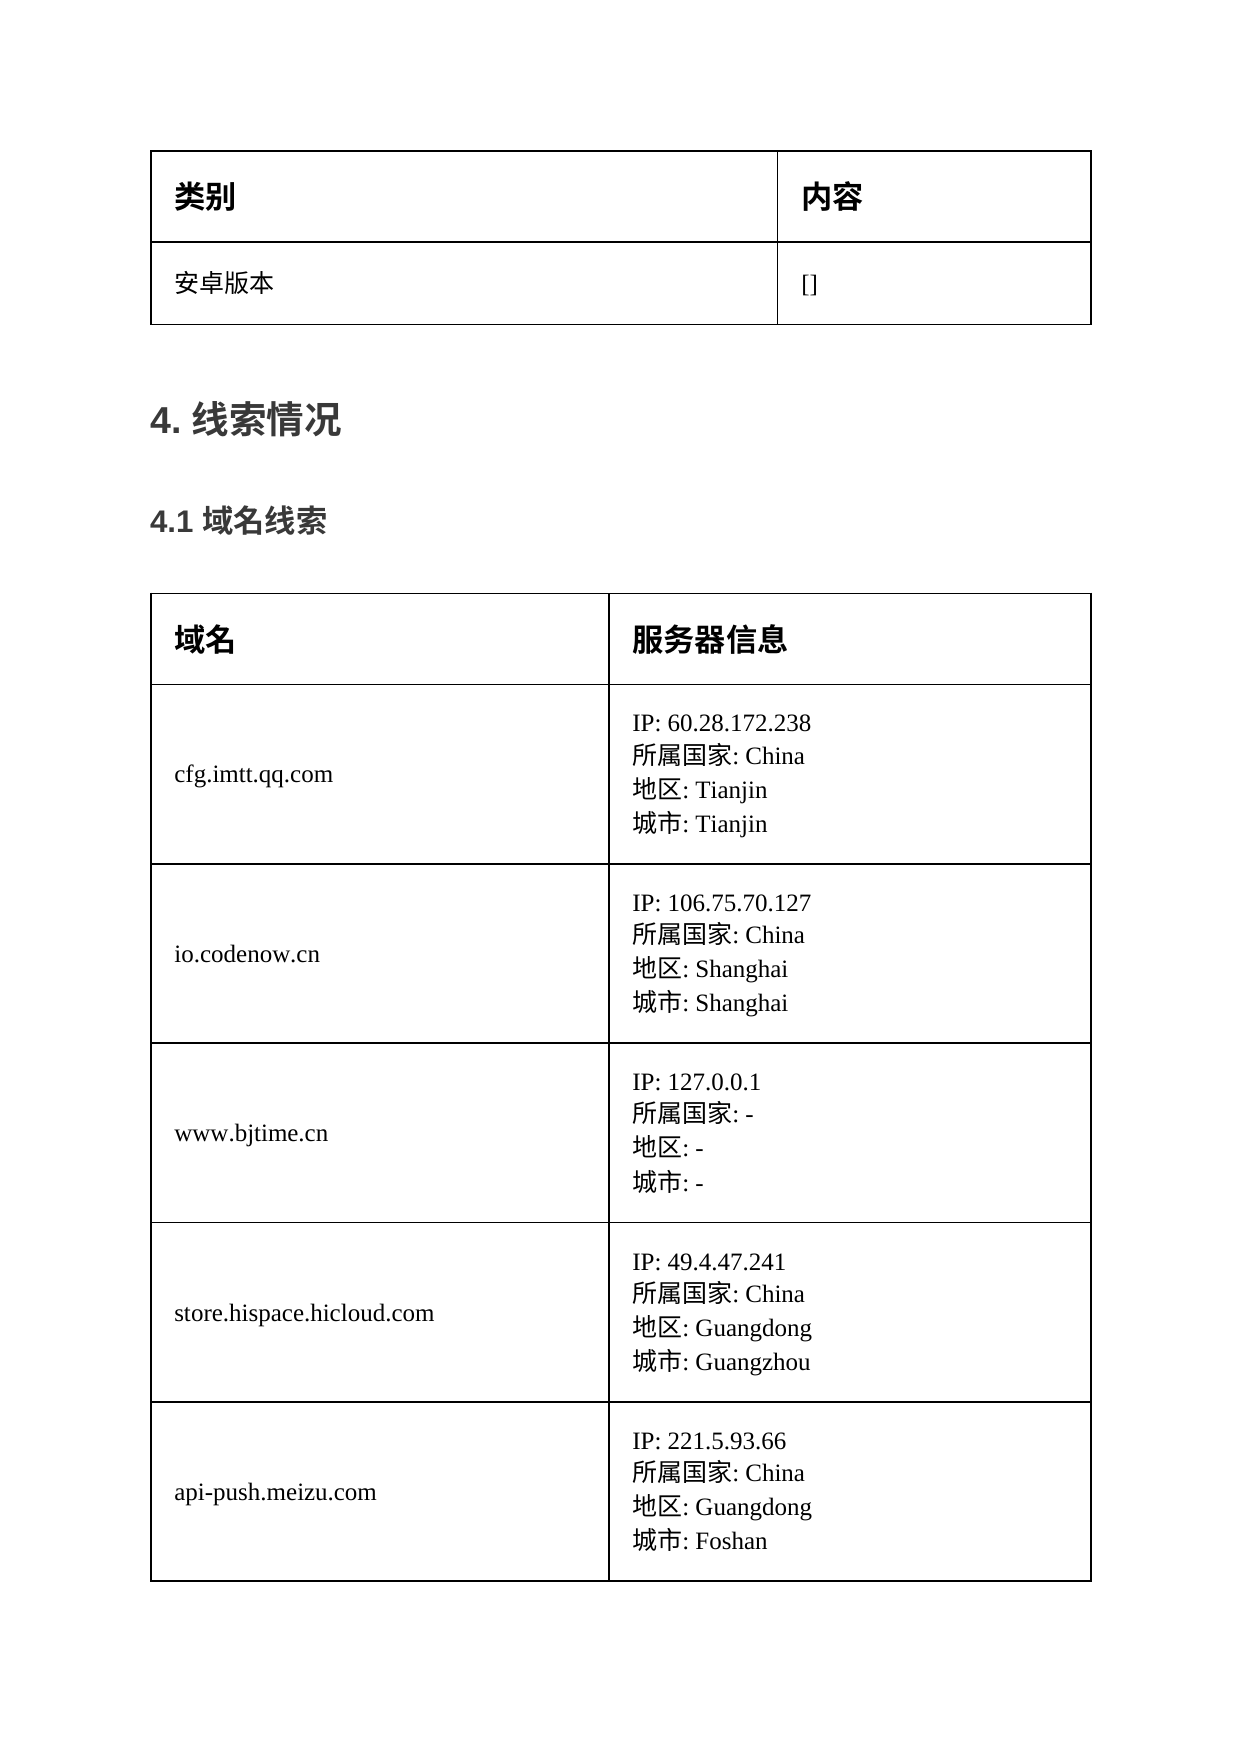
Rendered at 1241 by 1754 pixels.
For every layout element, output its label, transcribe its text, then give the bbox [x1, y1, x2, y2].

table_cell cfg.imtt.qq.com [152, 685, 608, 863]
table_cell IP: 127.0.0.1 所属国家: - 地区: - 城市: - [610, 1044, 1090, 1222]
table_cell io.codenow.cn [152, 865, 608, 1042]
table_cell www.bjtime.cn [152, 1044, 608, 1222]
table_cell [] [778, 243, 1090, 323]
table_header 服务器信息 [610, 594, 1090, 683]
subtitle 4.1 域名线索 [150, 499, 1090, 542]
table_header 类别 [152, 152, 777, 241]
subtitle 4. 线索情况 [150, 394, 1090, 445]
table_cell 安卓版本 [152, 243, 777, 323]
table_cell store.hispace.hicloud.com [152, 1223, 608, 1401]
table_header 域名 [152, 594, 608, 683]
table_cell IP: 106.75.70.127 所属国家: China 地区: Shanghai 城市: Shanghai [610, 865, 1090, 1042]
table_cell IP: 49.4.47.241 所属国家: China 地区: Guangdong 城市: Guangzhou [610, 1223, 1090, 1401]
table_cell IP: 60.28.172.238 所属国家: China 地区: Tianjin 城市: Tianjin [610, 685, 1090, 863]
table_header 内容 [778, 152, 1090, 241]
table_cell IP: 221.5.93.66 所属国家: China 地区: Guangdong 城市: Foshan [610, 1403, 1090, 1580]
table_cell api-push.meizu.com [152, 1403, 608, 1580]
